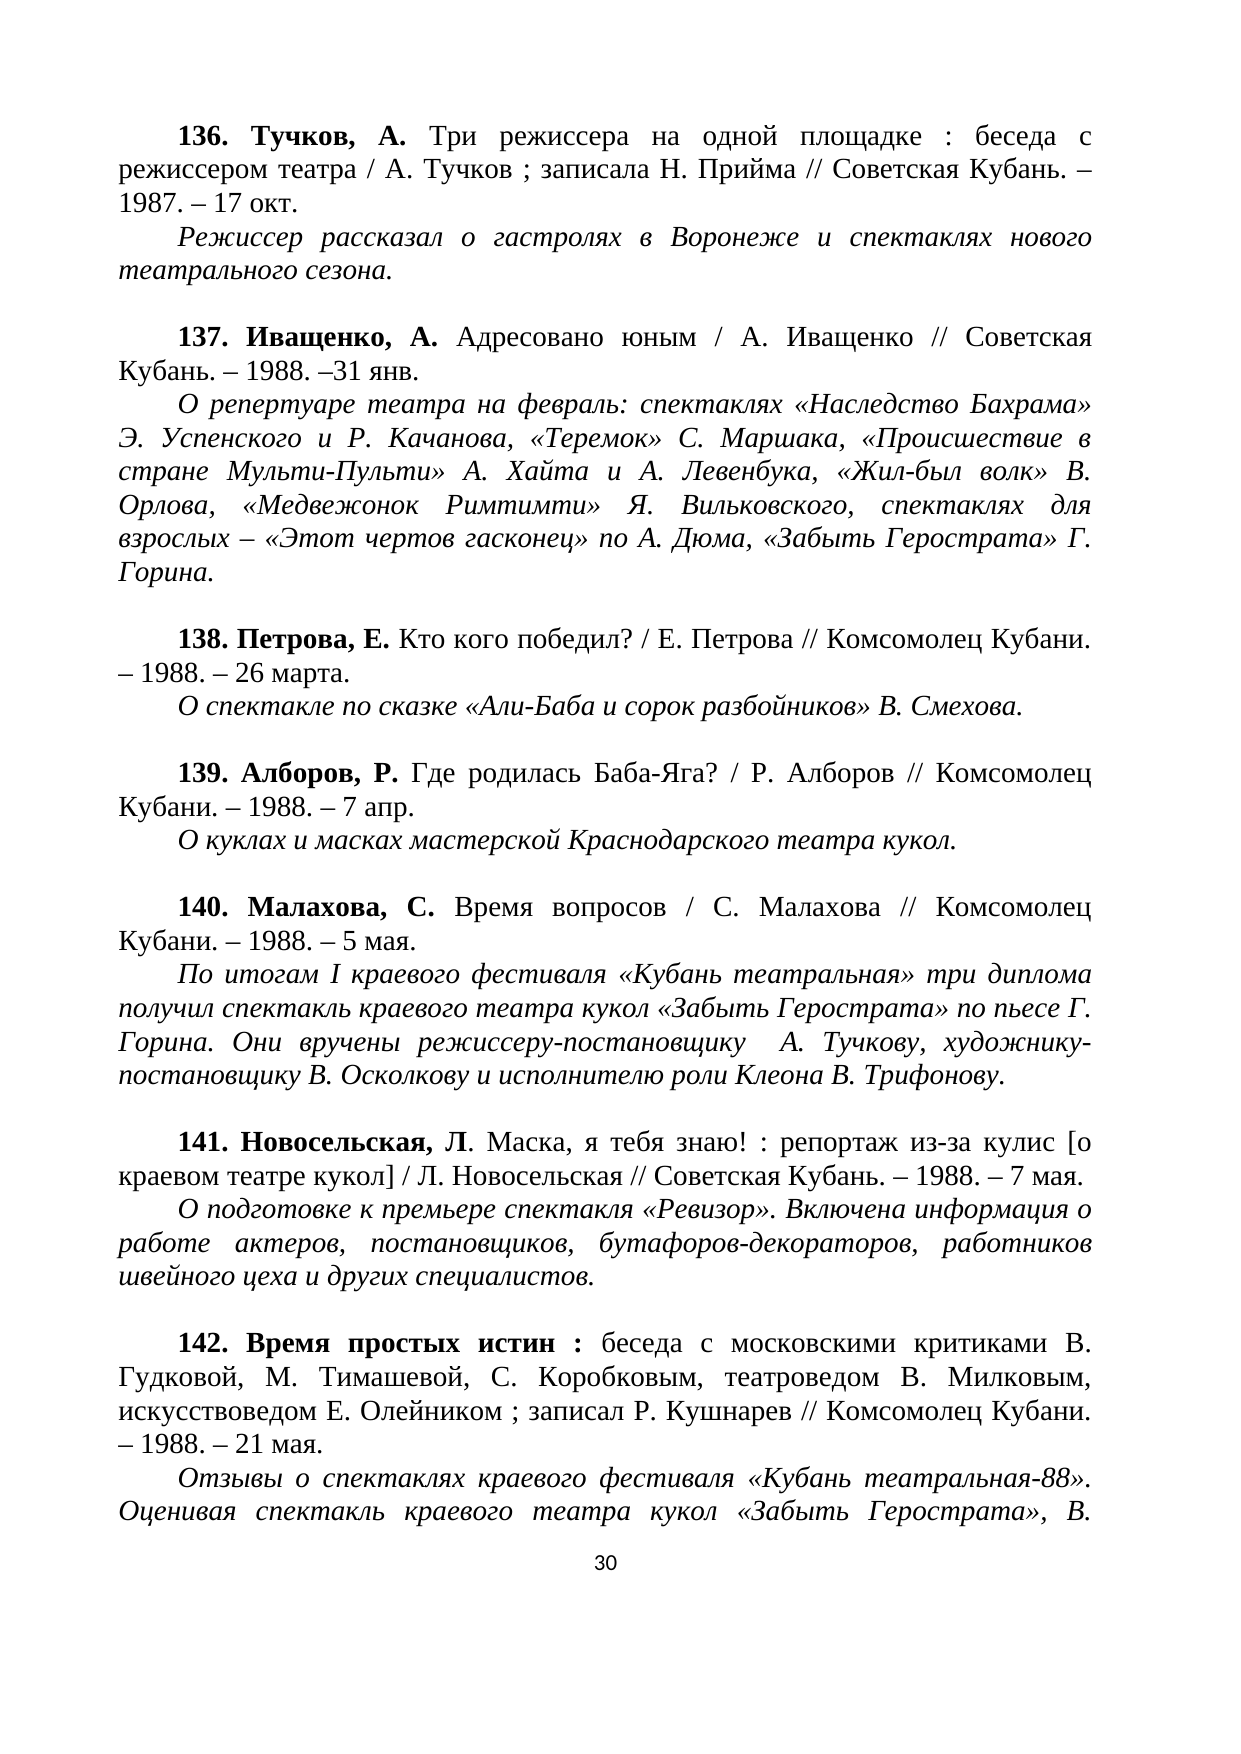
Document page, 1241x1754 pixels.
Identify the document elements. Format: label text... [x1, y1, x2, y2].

text 142. Время простых истин : беседа с московскими критиками В. Гудковой, М. Тимашевой, С. Коробковым, театроведом В. Милковым, искусствоведом Е. Олейником ; записал Р. Кушнарев // Комсомолец Кубани. – 1988. – 21 мая. [118, 1326, 1092, 1460]
text 136. Тучков, А. Три режиссера на одной площадке : беседа с режиссером театра / А. Тучков ; записала Н. Прийма // Советская Кубань. – 1987. – 17 окт. [118, 118, 1092, 219]
text 137. Иващенко, А. Адресовано юным / А. Иващенко // Советская Кубань. – 1988. –31 янв. [118, 319, 1092, 386]
text О куклах и масках мастерской Краснодарского театра кукол. [118, 822, 1092, 856]
text 141. Новосельская, Л. Маска, я тебя знаю! : репортаж из-за кулис [о краевом театре кукол] / Л. Новосельская // Советская Кубань. – 1988. – 7 мая. [118, 1124, 1092, 1191]
text 139. Алборов, Р. Где родилась Баба-Яга? / Р. Алборов // Комсомолец Кубани. – 1988. – 7 апр. [118, 755, 1092, 822]
text О подготовке к премьере спектакля «Ревизор». Включена информация о работе актеров, постановщиков, бутафоров-декораторов, работников швейного цеха и других специалистов. [118, 1191, 1092, 1292]
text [118, 1460, 1092, 1527]
text По итогам I краевого фестиваля «Кубань театральная» три диплома получил спектакль краевого театра кукол «Забыть Герострата» по пьесе Г. Горина. Они вручены режиссеру-постановщику А. Тучкову, художнику-постановщику В. Осколкову и исполнителю роли Клеона В. Трифонову. [118, 957, 1092, 1091]
text О спектакле по сказке «Али-Баба и сорок разбойников» В. Смехова. [118, 688, 1092, 722]
text О репертуаре театра на февраль: спектаклях «Наследство Бахрама» Э. Успенского и Р. Качанова, «Теремок» С. Маршака, «Происшествие в стране Мульти-Пульти» А. Хайта и А. Левенбука, «Жил-был волк» В. Орлова, «Медвежонок Римтимти» Я. Вильковского, спектаклях для взрослых – «Этот чертов гасконец» по А. Дюма, «Забыть Герострата» Г. Горина. [118, 386, 1092, 588]
text Режиссер рассказал о гастролях в Воронеже и спектаклях нового театрального сезона. [118, 219, 1092, 286]
text 138. Петрова, Е. Кто кого победил? / Е. Петрова // Комсомолец Кубани. – 1988. – 26 марта. [118, 621, 1092, 688]
text 140. Малахова, С. Время вопросов / С. Малахова // Комсомолец Кубани. – 1988. – 5 мая. [118, 889, 1092, 957]
